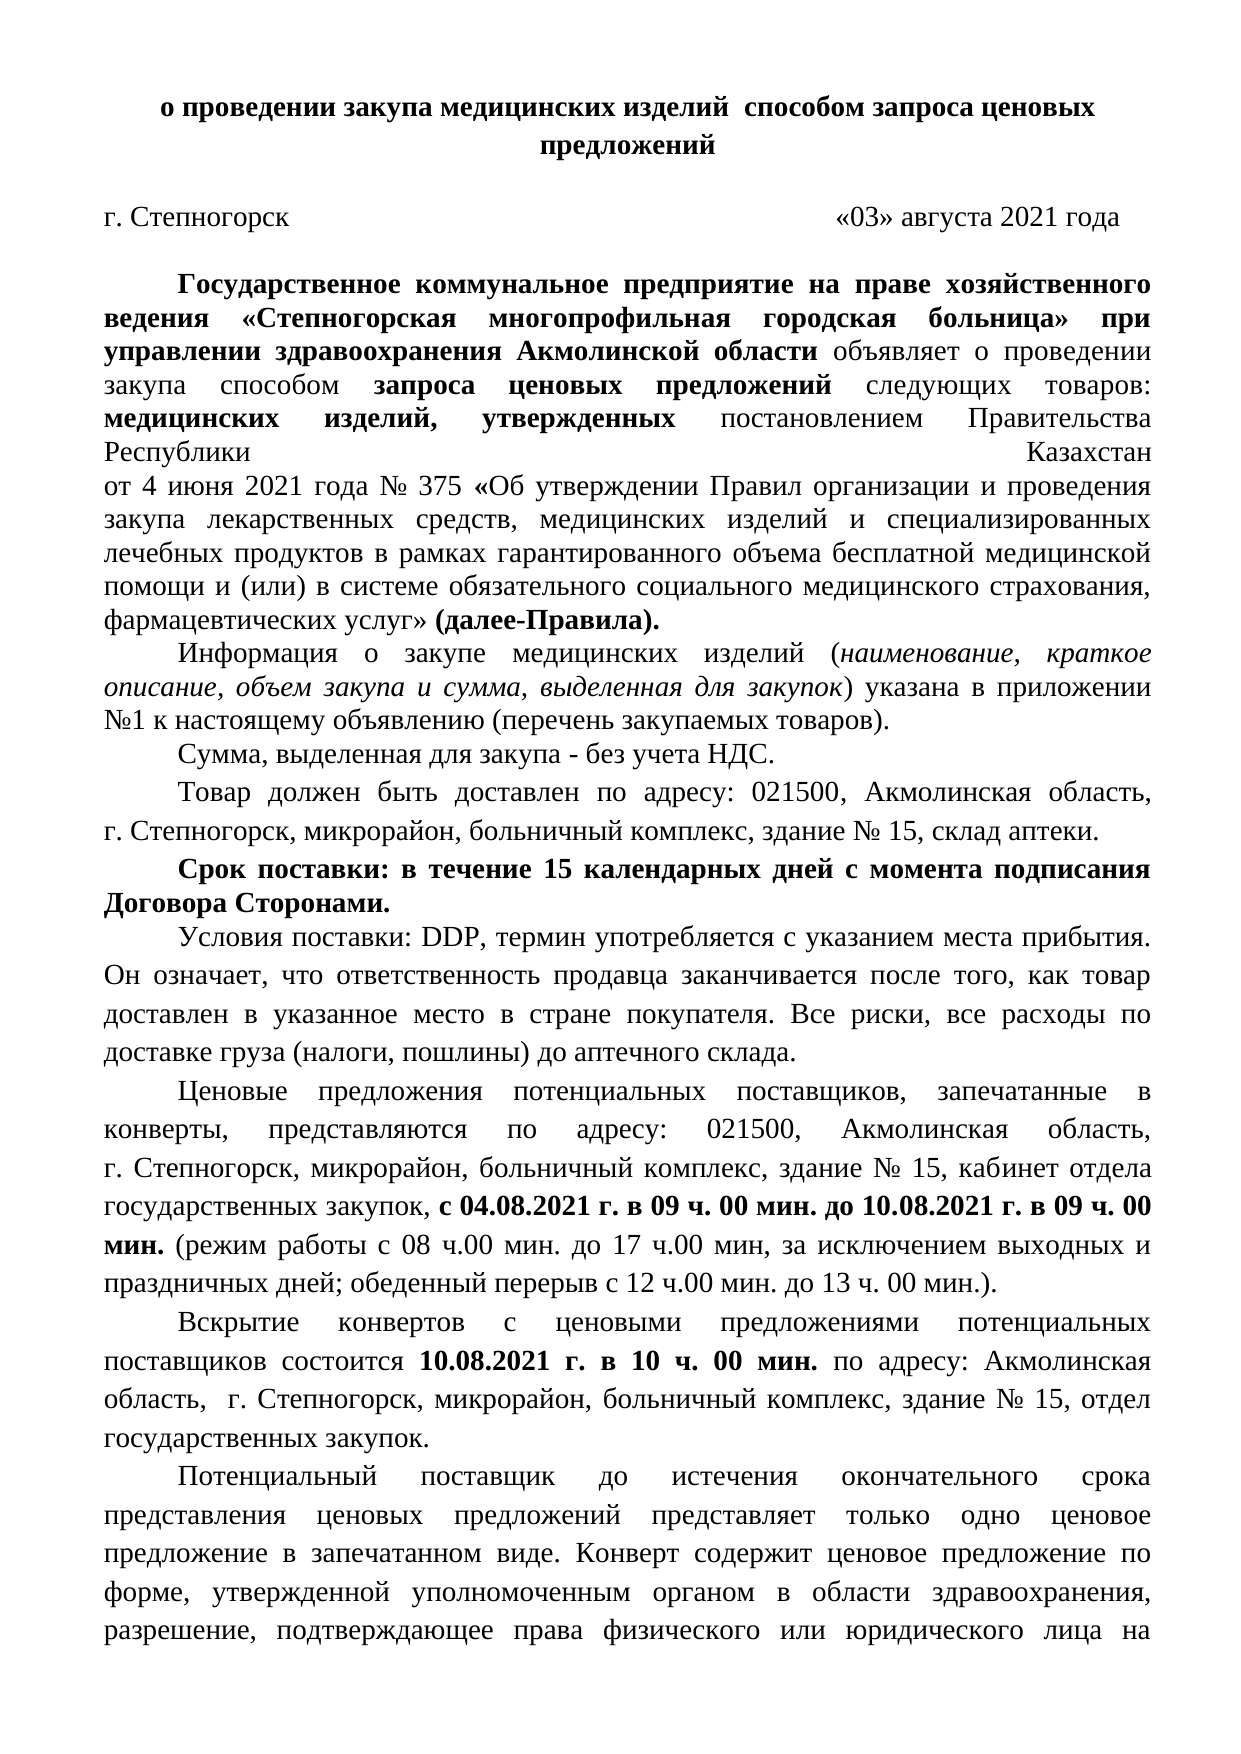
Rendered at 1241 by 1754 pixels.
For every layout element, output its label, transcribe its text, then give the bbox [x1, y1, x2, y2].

text о проведении закупа медицинских изделий способом запроса ценовых предложений [103, 89, 1152, 161]
text Информация о закупе медицинских изделий (наименование, краткое описание, объем закупа и сумма, выделенная для закупок) указана в приложении №1 к настоящему объявлению (перечень закупаемых товаров). [103, 635, 1152, 736]
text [103, 1458, 1152, 1646]
text Сумма, выделенная для закупа - без учета НДС. [103, 736, 1152, 769]
text Вскрытие конвертов с ценовыми предложениями потенциальных поставщиков состоится 10.08.2021 г. в 10 ч. 00 мин. по адресу: Акмолинская область, г. Степногорск, микрорайон, больничный комплекс, здание № 15, отдел государственных закупок. [103, 1304, 1152, 1453]
text Ценовые предложения потенциальных поставщиков, запечатанные в конверты, представляются по адресу: 021500, Акмолинская область, г. Степногорск, микрорайон, больничный комплекс, здание № 15, кабинет отдела государственных закупок, с 04.08.2021 г. в 09 ч. 00 мин. до 10.08.2021 г. в 09 ч. 00 мин. (режим работы с 08 ч.00 мин. до 17 ч.00 мин, за исключением выходных и праздничных дней; обеденный перерыв с 12 ч.00 мин. до 13 ч. 00 мин.). [103, 1073, 1152, 1299]
text Товар должен быть доставлен по адресу: 021500, Акмолинская область, г. Степногорск, микрорайон, больничный комплекс, здание № 15, склад аптеки. [103, 774, 1152, 847]
text Условия поставки: DDP, термин употребляется с указанием места прибытия. Он означает, что ответственность продавца заканчивается после того, как товар доставлен в указанное место в стране покупателя. Все риски, все расходы по доставке груза (налоги, пошлины) до аптечного склада. [103, 919, 1152, 1068]
text г. Степногорск «03» августа 2021 года [103, 199, 1152, 233]
subtitle Государственное коммунальное предприятие на праве хозяйственного ведения «Степногорская многопрофильная городская больница» при управлении здравоохранения Акмолинской области объявляет о проведении закупа способом запроса ценовых предложений следующих товаров: медицинских изделий, утвержденных постановлением Правительства Республики Казахстан от 4 июня 2021 года № 375 «Об утверждении Правил организации и проведения закупа лекарственных средств, медицинских изделий и специализированных лечебных продуктов в рамках гарантированного объема бесплатной медицинской помощи и (или) в системе обязательного социального медицинского страхования, фармацевтических услуг» (далее-Правила). [103, 266, 1152, 635]
text Срок поставки: в течение 15 календарных дней с момента подписания Договора Сторонами. [103, 852, 1152, 919]
